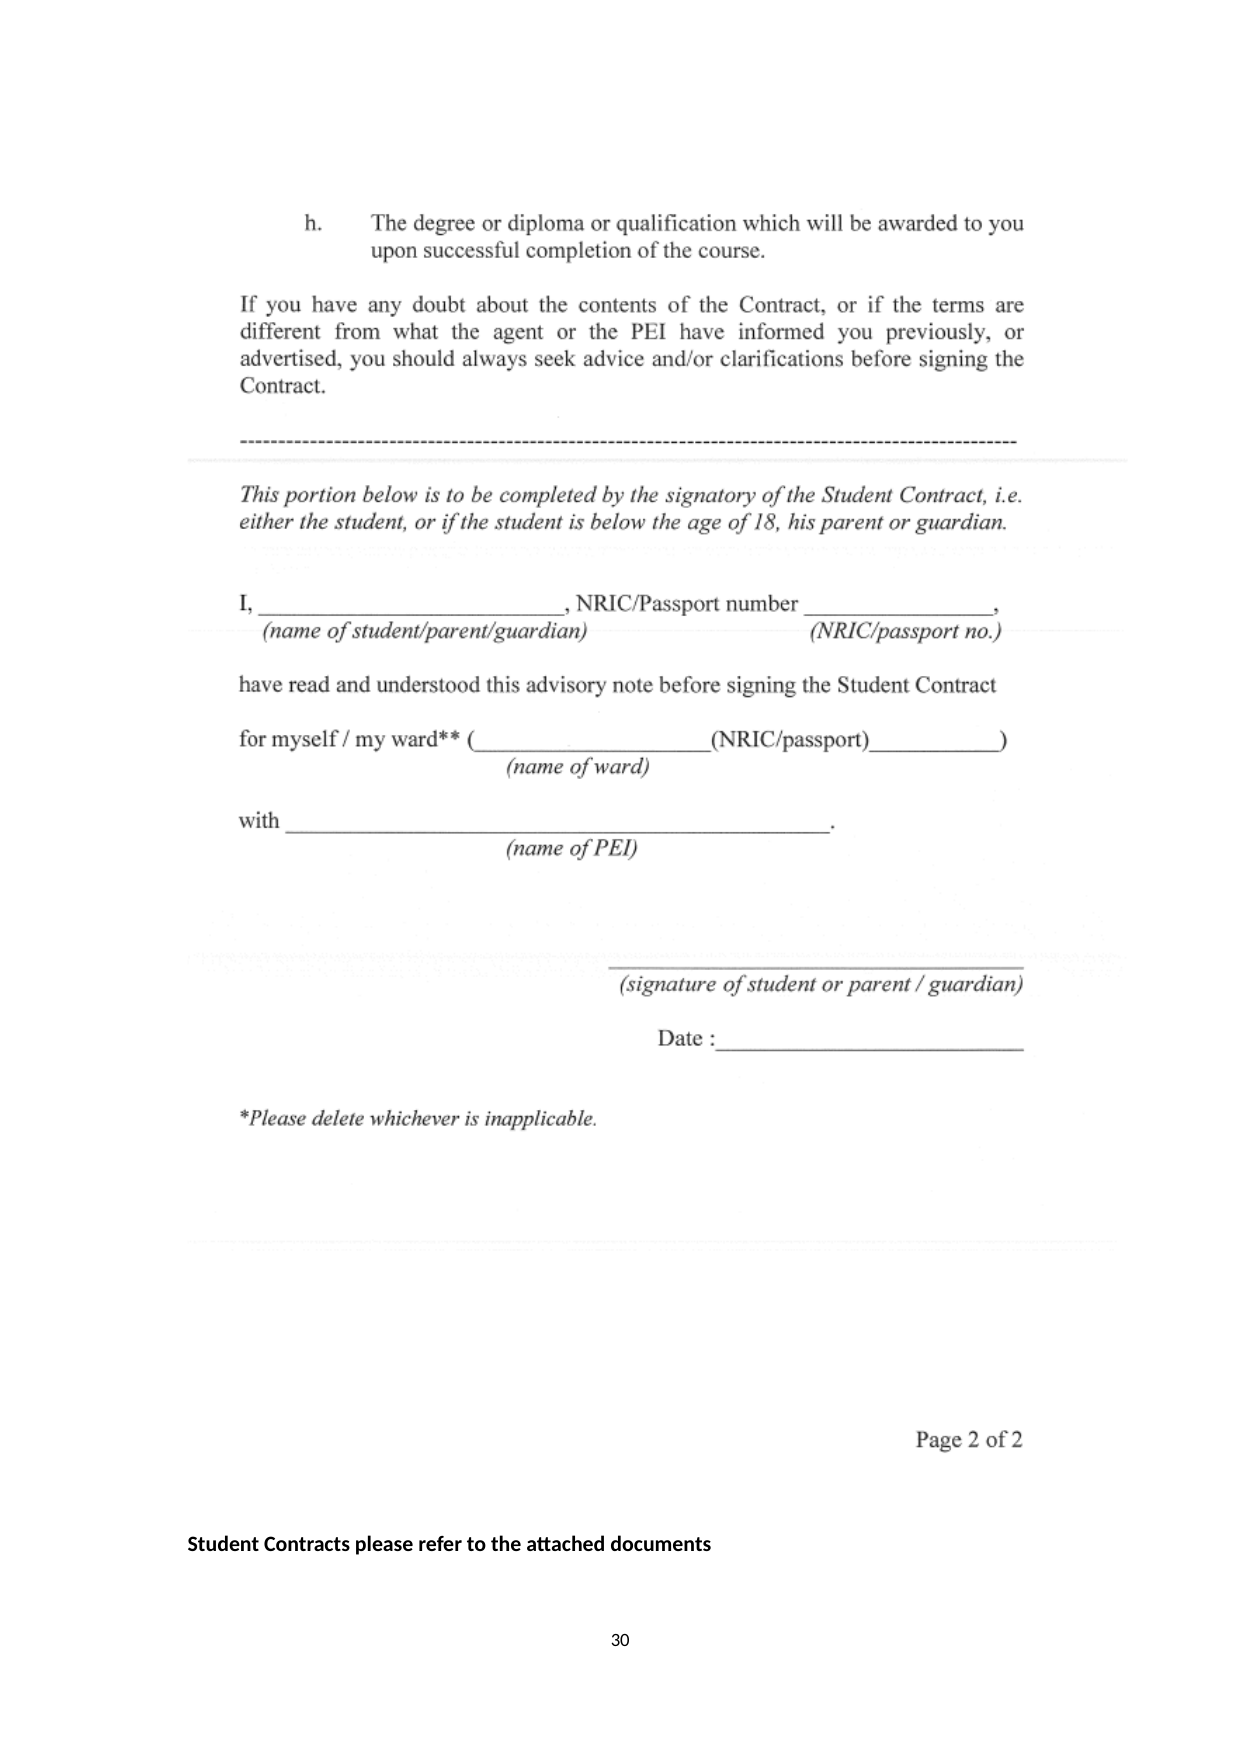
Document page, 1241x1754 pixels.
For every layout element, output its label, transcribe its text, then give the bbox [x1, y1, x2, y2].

text Student Contracts please refer to the attached documents [187, 1527, 1053, 1559]
picture [187, 162, 1128, 1498]
